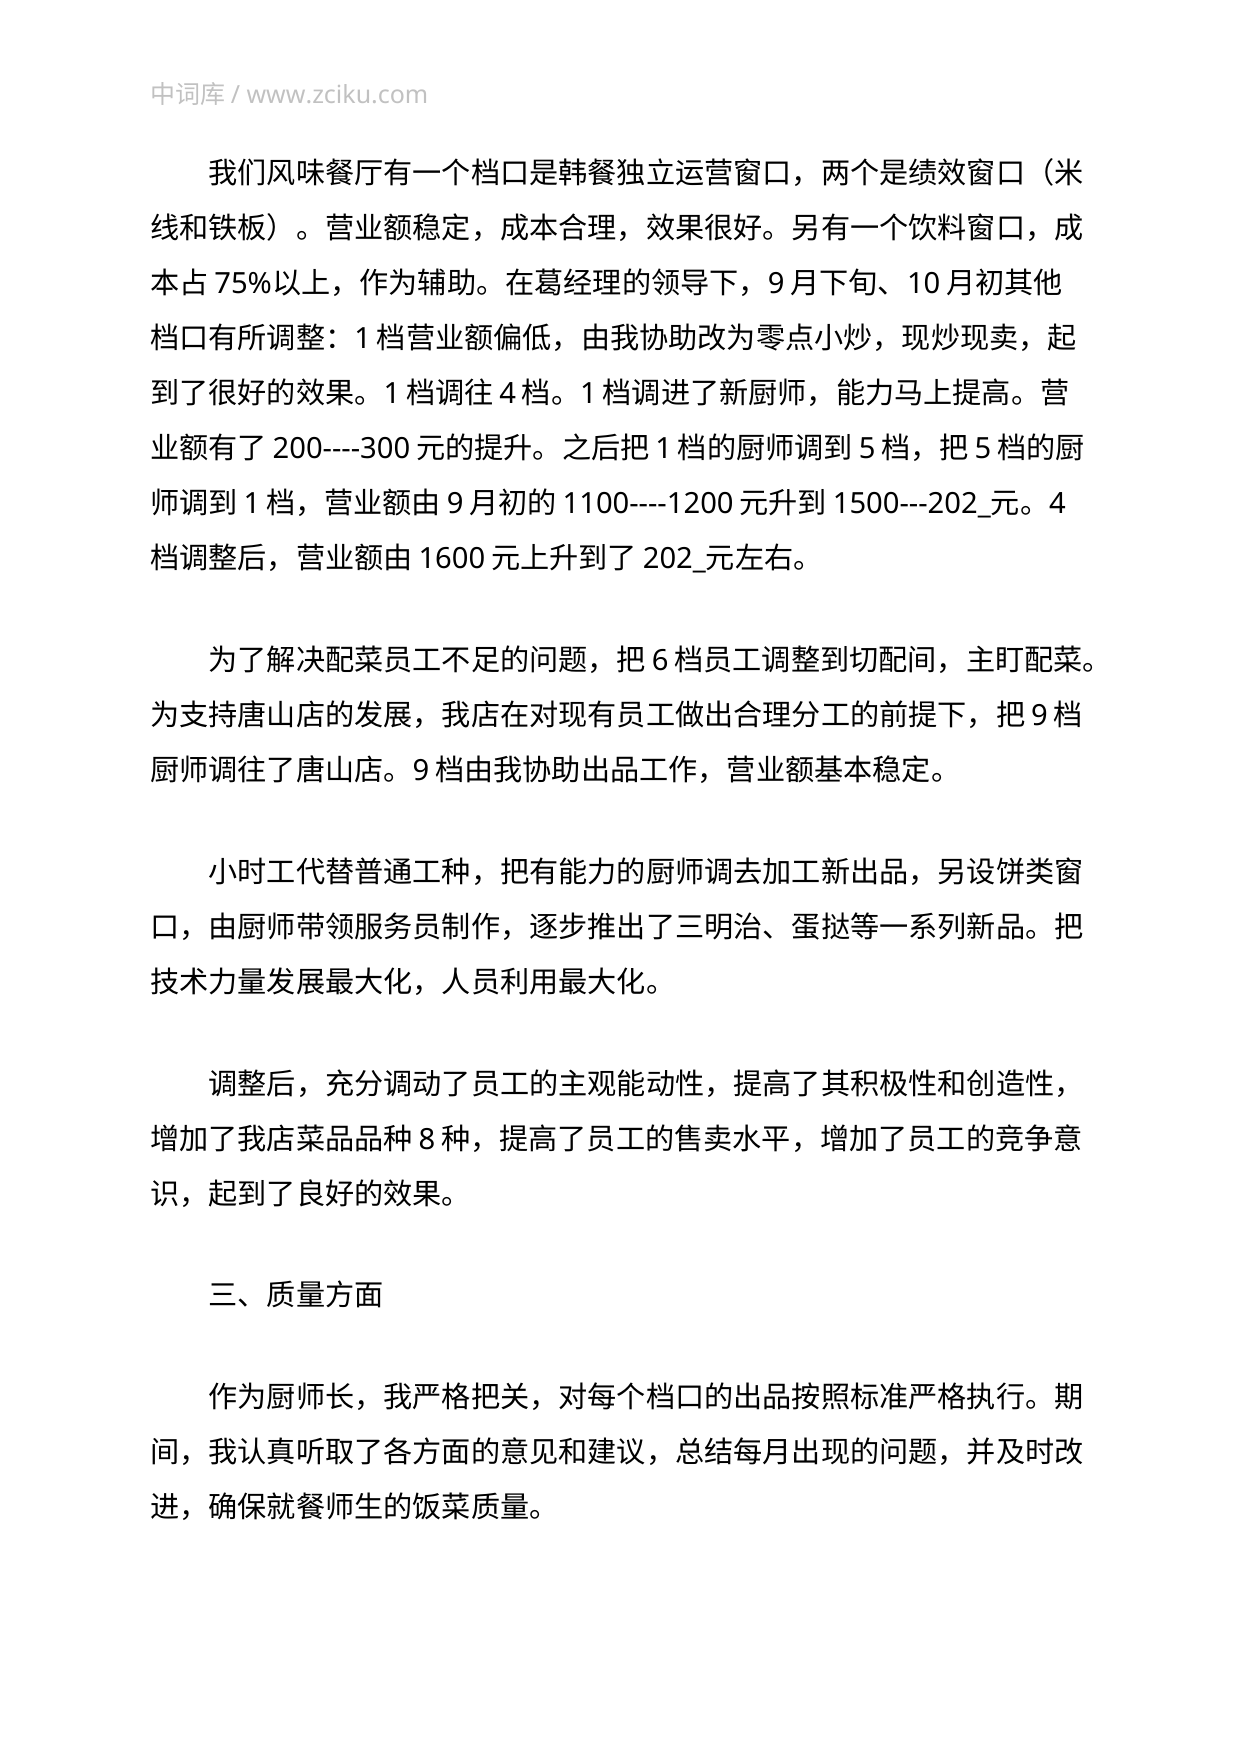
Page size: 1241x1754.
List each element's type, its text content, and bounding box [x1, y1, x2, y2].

text 我们风味餐厅有一个档口是韩餐独立运营窗口，两个是绩效窗口（米线和铁板）。营业额稳定，成本合理，效果很好。另有一个饮料窗口，成本占75%以上，作为辅助。在葛经理的领导下，9月下旬、10月初其他档口有所调整：1档营业额偏低，由我协助改为零点小炒，现炒现卖，起到了很好的效果。1档调往4档。1档调进了新厨师，能力马上提高。营业额有了200----300元的提升。之后把1档的厨师调到5档，把5档的厨师调到1档，营业额由9月初的1100----1200元升到1500---202_元。4档调整后，营业额由1600元上升到了202_元左右。 [150, 150, 1090, 577]
text 调整后，充分调动了员工的主观能动性，提高了其积极性和创造性，增加了我店菜品品种8种，提高了员工的售卖水平，增加了员工的竞争意识，起到了良好的效果。 [150, 1060, 1090, 1212]
text 小时工代替普通工种，把有能力的厨师调去加工新出品，另设饼类窗口，由厨师带领服务员制作，逐步推出了三明治、蛋挞等一系列新品。把技术力量发展最大化，人员利用最大化。 [150, 849, 1090, 1001]
text 作为厨师长，我严格把关，对每个档口的出品按照标准严格执行。期间，我认真听取了各方面的意见和建议，总结每月出现的问题，并及时改进，确保就餐师生的饭菜质量。 [150, 1374, 1090, 1526]
text 三、质量方面 [150, 1272, 1090, 1314]
text 为了解决配菜员工不足的问题，把6档员工调整到切配间，主盯配菜。为支持唐山店的发展，我店在对现有员工做出合理分工的前提下，把9档厨师调往了唐山店。9档由我协助出品工作，营业额基本稳定。 [150, 637, 1090, 789]
